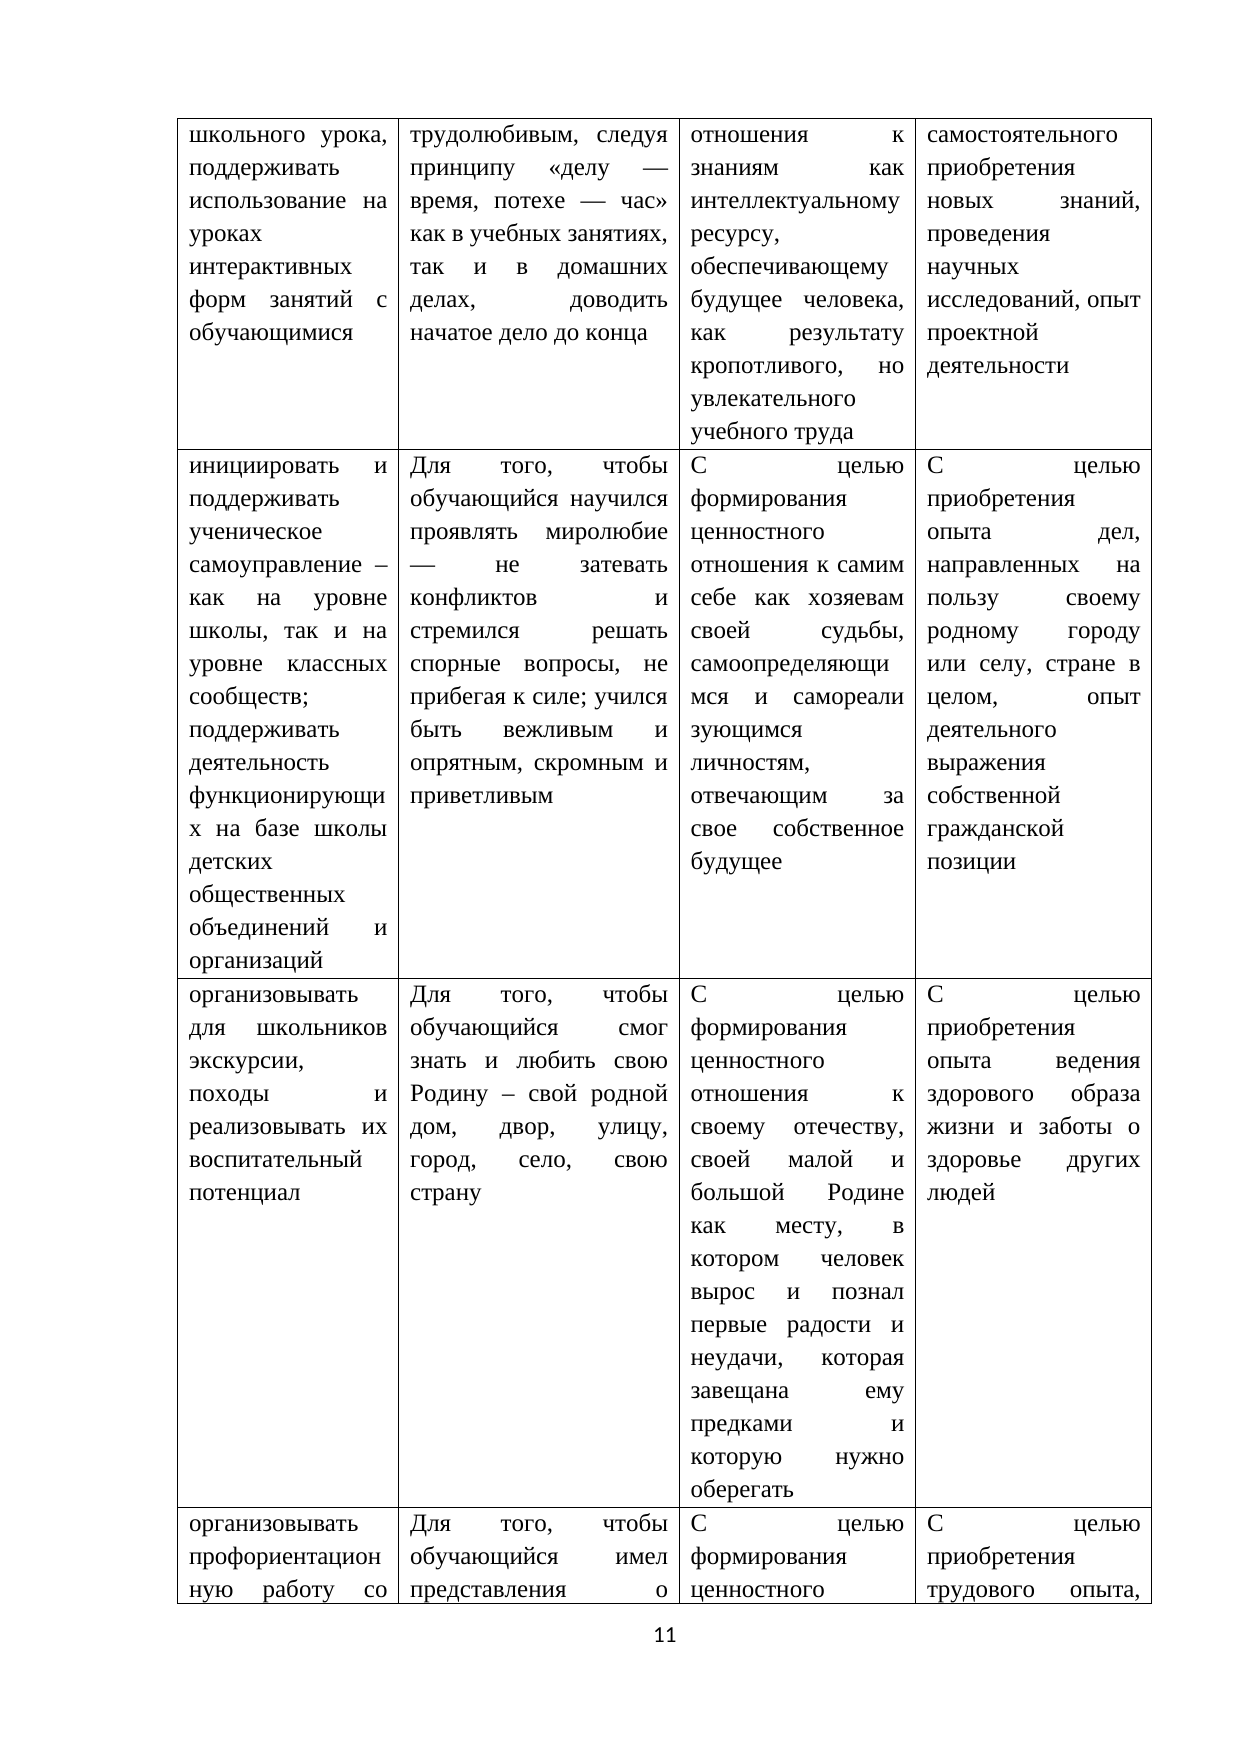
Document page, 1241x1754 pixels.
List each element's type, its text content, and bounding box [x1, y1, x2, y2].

table_cell С целью приобретения опыта дел, направленных на пользу своему родному городу или селу, стране в целом, опыт деятельного выражения собственной гражданской позиции [916, 450, 1151, 978]
table_cell С целью приобретения опыта ведения здорового образа жизни и заботы о здоровье других людей [916, 979, 1151, 1507]
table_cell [178, 1508, 398, 1603]
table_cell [916, 119, 1151, 449]
table_cell инициировать и поддерживать ученическое самоуправление – как на уровне школы, так и на уровне классных сообществ; поддерживать деятельность функционирующих на базе школы детских общественных объединений и организаций [178, 450, 398, 978]
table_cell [680, 119, 915, 449]
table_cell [399, 119, 679, 449]
table_cell С целью формирования ценностного отношения к самим себе как хозяевам своей судьбы, самоопределяющимся и самореали зующимся личностям, отвечающим за свое собственное будущее [680, 450, 915, 978]
table_cell С целью формирования ценностного отношения к своему отечеству, своей малой и большой Родине как месту, в котором человек вырос и познал первые радости и неудачи, которая завещана ему предками и которую нужно оберегать [680, 979, 915, 1507]
table_cell Для того, чтобы обучающийся научился проявлять миролюбие — не затевать конфликтов и стремился решать спорные вопросы, не прибегая к силе; учился быть вежливым и опрятным, скромным и приветливым [399, 450, 679, 978]
table_cell организовывать для школьников экскурсии, походы и реализовывать их воспитательный потенциал [178, 979, 398, 1507]
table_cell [916, 1508, 1151, 1603]
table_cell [399, 1508, 679, 1603]
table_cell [680, 1508, 915, 1603]
table_cell Для того, чтобы обучающийся смог знать и любить свою Родину – свой родной дом, двор, улицу, город, село, свою страну [399, 979, 679, 1507]
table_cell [178, 119, 398, 449]
